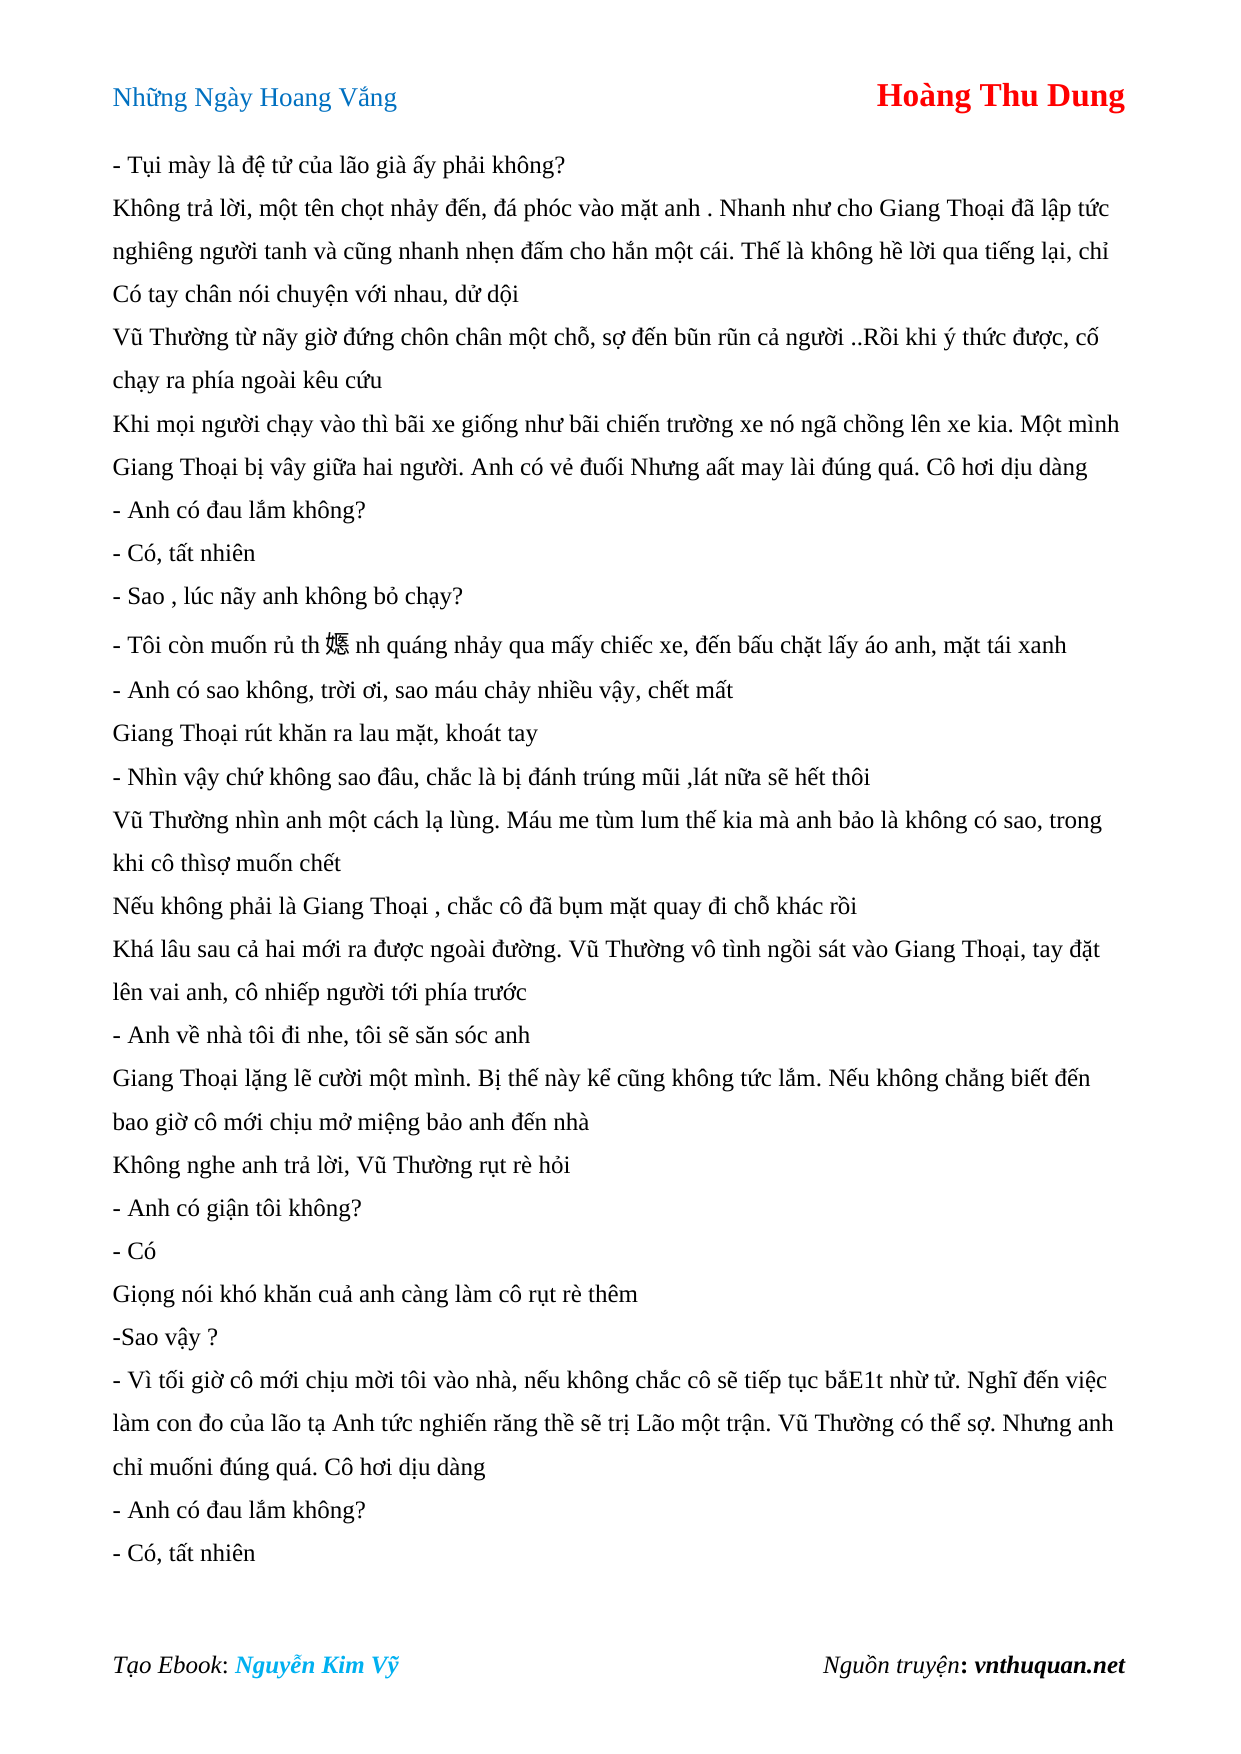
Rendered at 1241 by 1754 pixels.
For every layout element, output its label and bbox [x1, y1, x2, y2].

text [112, 150, 1128, 1567]
